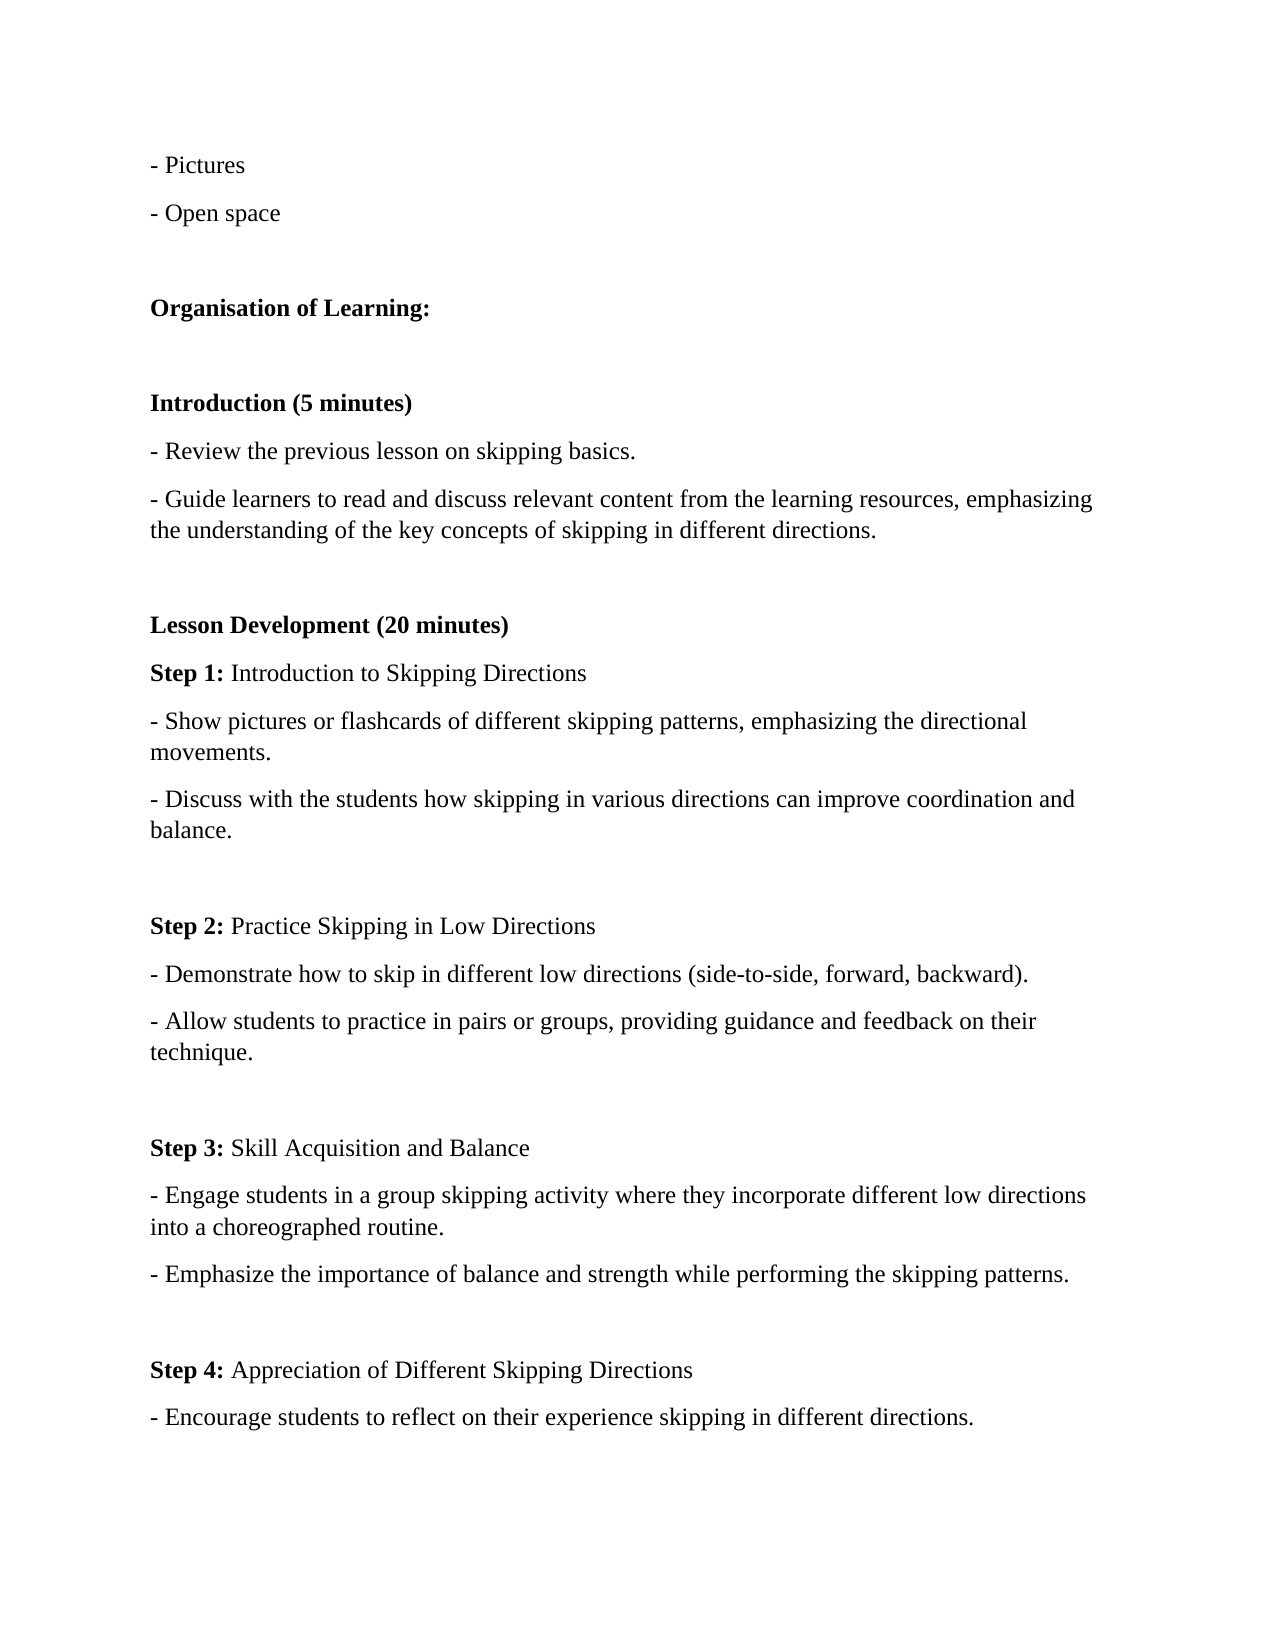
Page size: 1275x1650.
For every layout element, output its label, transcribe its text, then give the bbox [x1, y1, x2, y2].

text - Pictures [150, 150, 1125, 179]
text - Demonstrate how to skip in different low directions (side-to-side, forward, backward). [150, 959, 1125, 987]
text - Discuss with the students how skipping in various directions can improve coordination and balance. [150, 784, 1125, 844]
text Step 1: Introduction to Skipping Directions [150, 658, 1125, 687]
text - Open space [150, 198, 1125, 226]
text - Show pictures or flashcards of different skipping patterns, emphasizing the directional movements. [150, 706, 1125, 766]
text Step 2: Practice Skipping in Low Directions [150, 911, 1125, 940]
text - Emphasize the importance of balance and strength while performing the skipping patterns. [150, 1259, 1125, 1288]
text - Guide learners to read and discuss relevant content from the learning resources, emphasizing the understanding of the key concepts of skipping in different directions. [150, 484, 1125, 544]
text - Engage students in a group skipping activity where they incorporate different low directions into a choreographed routine. [150, 1181, 1125, 1240]
text Step 4: Appreciation of Different Skipping Directions [150, 1355, 1125, 1383]
text - Allow students to practice in pairs or groups, providing guidance and feedback on their technique. [150, 1006, 1125, 1066]
text - Review the previous lesson on skipping basics. [150, 436, 1125, 465]
text Introduction (5 minutes) [150, 388, 1125, 417]
text Organisation of Learning: [150, 293, 1125, 322]
text - Encourage students to reflect on their experience skipping in different directions. [150, 1402, 1125, 1431]
text Lesson Development (20 minutes) [150, 610, 1125, 639]
text Step 3: Skill Acquisition and Balance [150, 1133, 1125, 1162]
